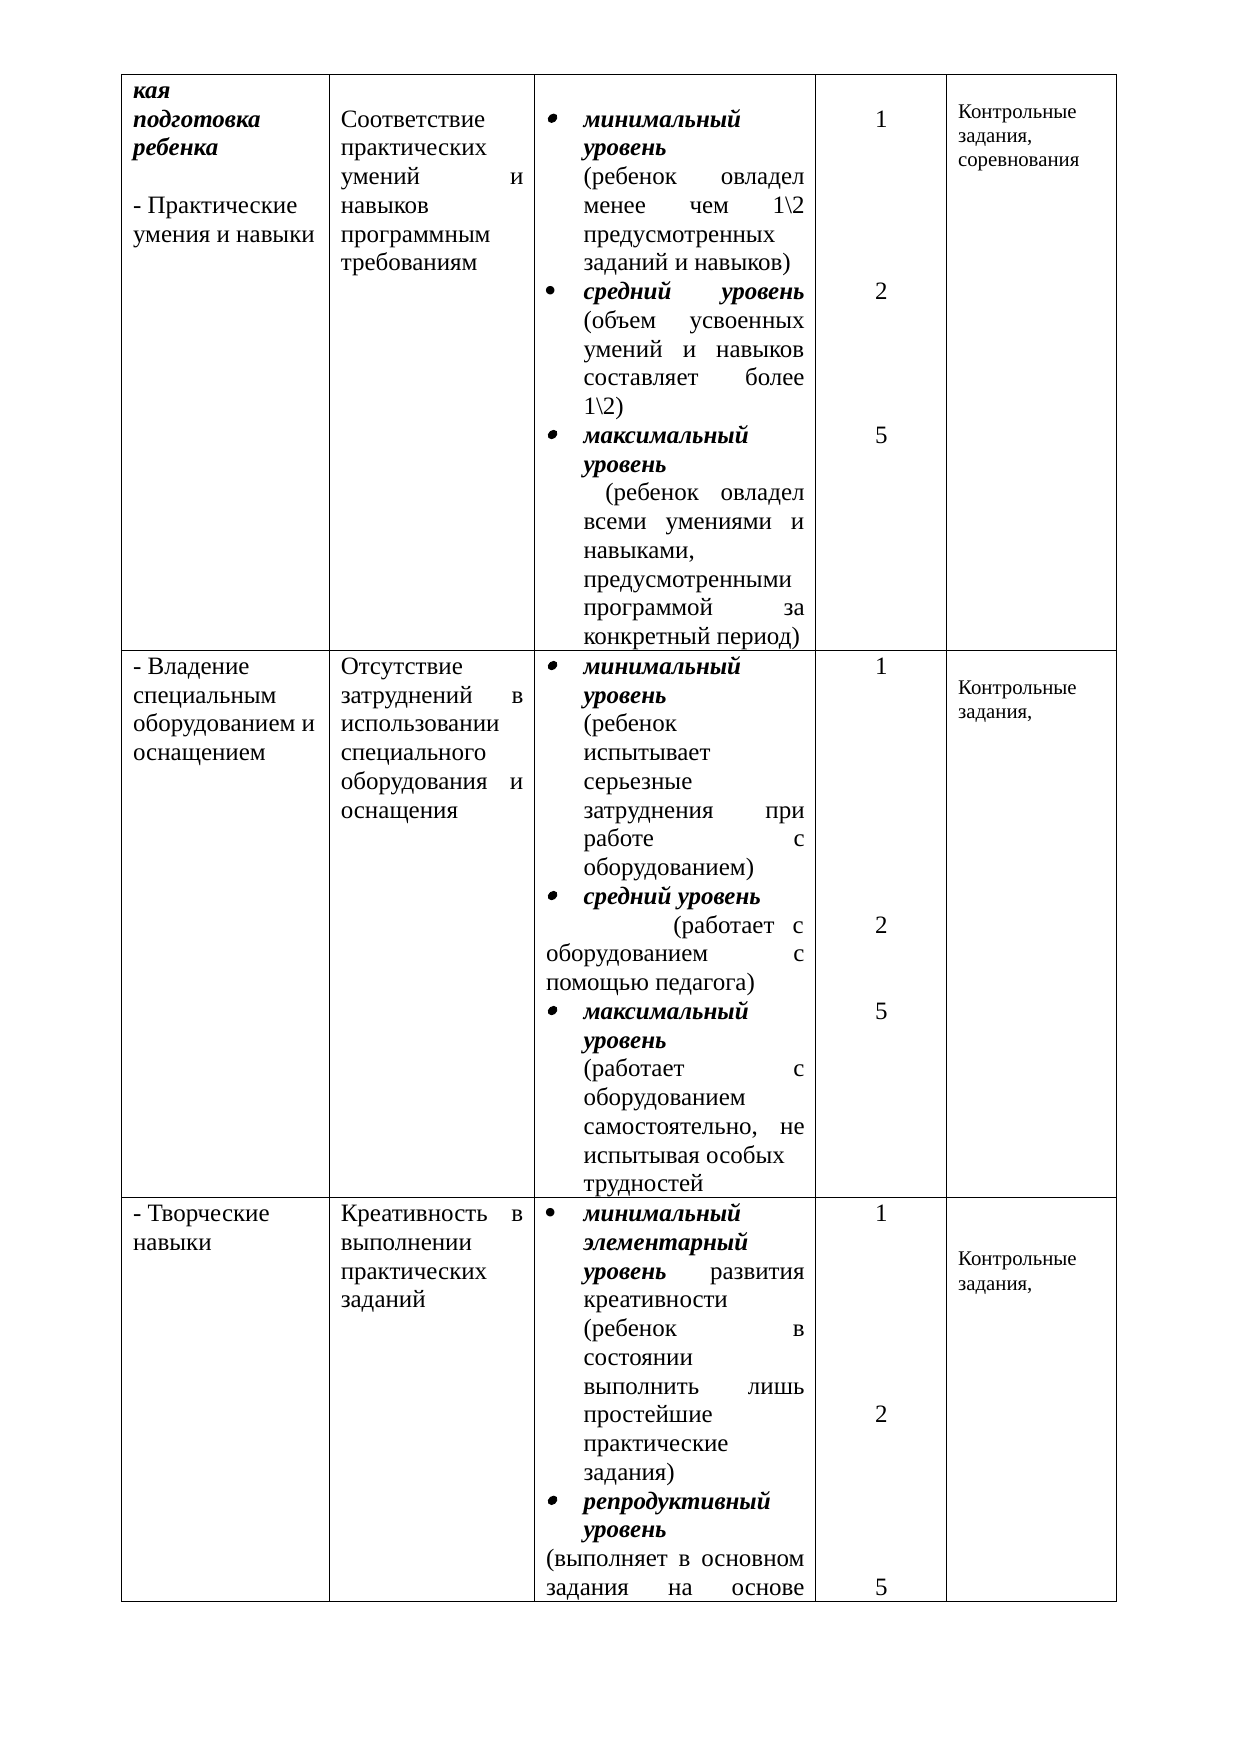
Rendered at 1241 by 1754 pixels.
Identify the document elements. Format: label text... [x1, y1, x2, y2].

table_cell - Творческие навыки [122, 1198, 329, 1601]
table_cell 1 2 5 [816, 651, 946, 1197]
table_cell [947, 1198, 1116, 1601]
table_cell Отсутствие затруднений в использовании специального оборудования и оснащения [330, 651, 534, 1197]
table_cell 1 2 5 [816, 75, 946, 650]
table_cell - Владение специальным оборудованием и оснащением [122, 651, 329, 1197]
table_cell 1 2 5 [816, 1198, 946, 1601]
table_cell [947, 75, 1116, 650]
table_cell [535, 1198, 815, 1601]
table_cell минимальный уровень (ребенок испытывает серьезные затруднения при работе с оборудованием) средний уровень (работает с оборудованием с помощью педагога) максимальный уровень (работает с оборудованием самостоятельно, не испытывая особых трудностей [535, 651, 815, 1197]
table_cell Контрольные задания, [947, 651, 1116, 1197]
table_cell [122, 75, 329, 650]
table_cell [330, 1198, 534, 1601]
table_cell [330, 75, 534, 650]
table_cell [535, 75, 815, 650]
